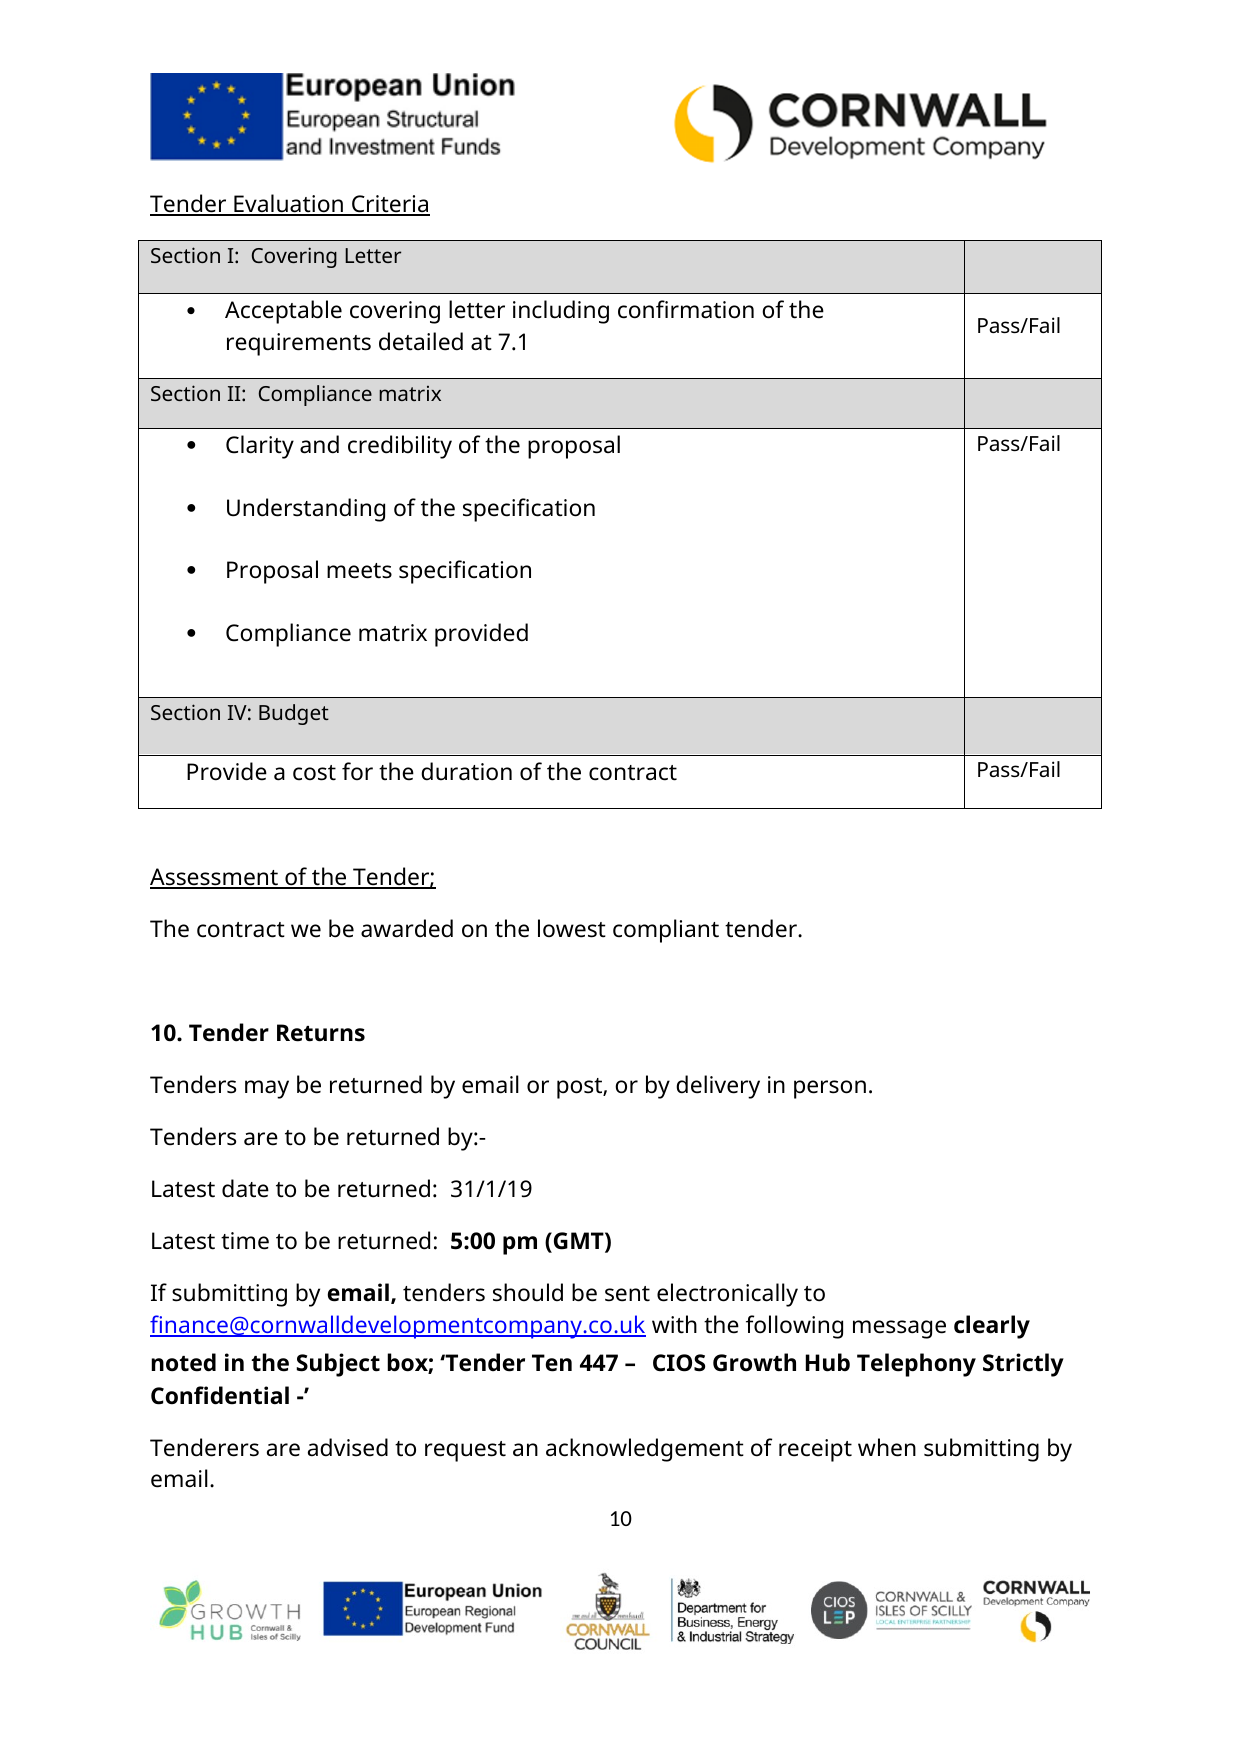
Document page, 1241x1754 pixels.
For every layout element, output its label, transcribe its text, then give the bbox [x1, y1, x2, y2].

text The contract we be awarded on the lowest compliant tender. [150, 913, 1090, 944]
text Assessment of the Tender; [150, 861, 1090, 892]
table_cell Pass/Fail [965, 294, 1101, 378]
table_cell Section II: Compliance matrix [139, 379, 964, 428]
picture [669, 83, 1048, 164]
text 10. Tender Returns [150, 1017, 1090, 1048]
text Latest date to be returned: 31/1/19 [150, 1173, 1090, 1204]
table_cell Pass/Fail [965, 429, 1101, 697]
table_cell Clarity and credibility of the proposal Understanding of the specification Proposal meets specification Compliance matrix provided [139, 429, 964, 697]
text Tenders are to be returned by:- [150, 1121, 1090, 1152]
text If submitting by email, tenders should be sent electronically to finance@cornwalldevelopmentcompany.co.uk with the following message clearly noted in the Subject box; ‘Tender Ten 447 – CIOS Growth Hub Telephony Strictly Confidential -’ [150, 1277, 1090, 1411]
text Tenderers are advised to request an acknowledgement of receipt when submitting by email. [150, 1432, 1090, 1494]
table_header Section I: Covering Letter [139, 241, 964, 293]
picture [150, 1556, 1091, 1656]
text Latest time to be returned: 5:00 pm (GMT) [150, 1225, 1090, 1257]
table_cell [965, 379, 1101, 428]
table_header [965, 241, 1101, 293]
table_cell [965, 698, 1101, 754]
text Tenders may be returned by email or post, or by delivery in person. [150, 1069, 1090, 1100]
text Tender Evaluation Criteria [150, 188, 1090, 219]
table_cell Pass/Fail [965, 756, 1101, 808]
table_cell Acceptable covering letter including confirmation of the requirements detailed at 7.1 [139, 294, 964, 378]
picture [150, 73, 518, 164]
table_cell Section IV: Budget [139, 698, 964, 754]
table_cell Provide a cost for the duration of the contract [139, 756, 964, 808]
